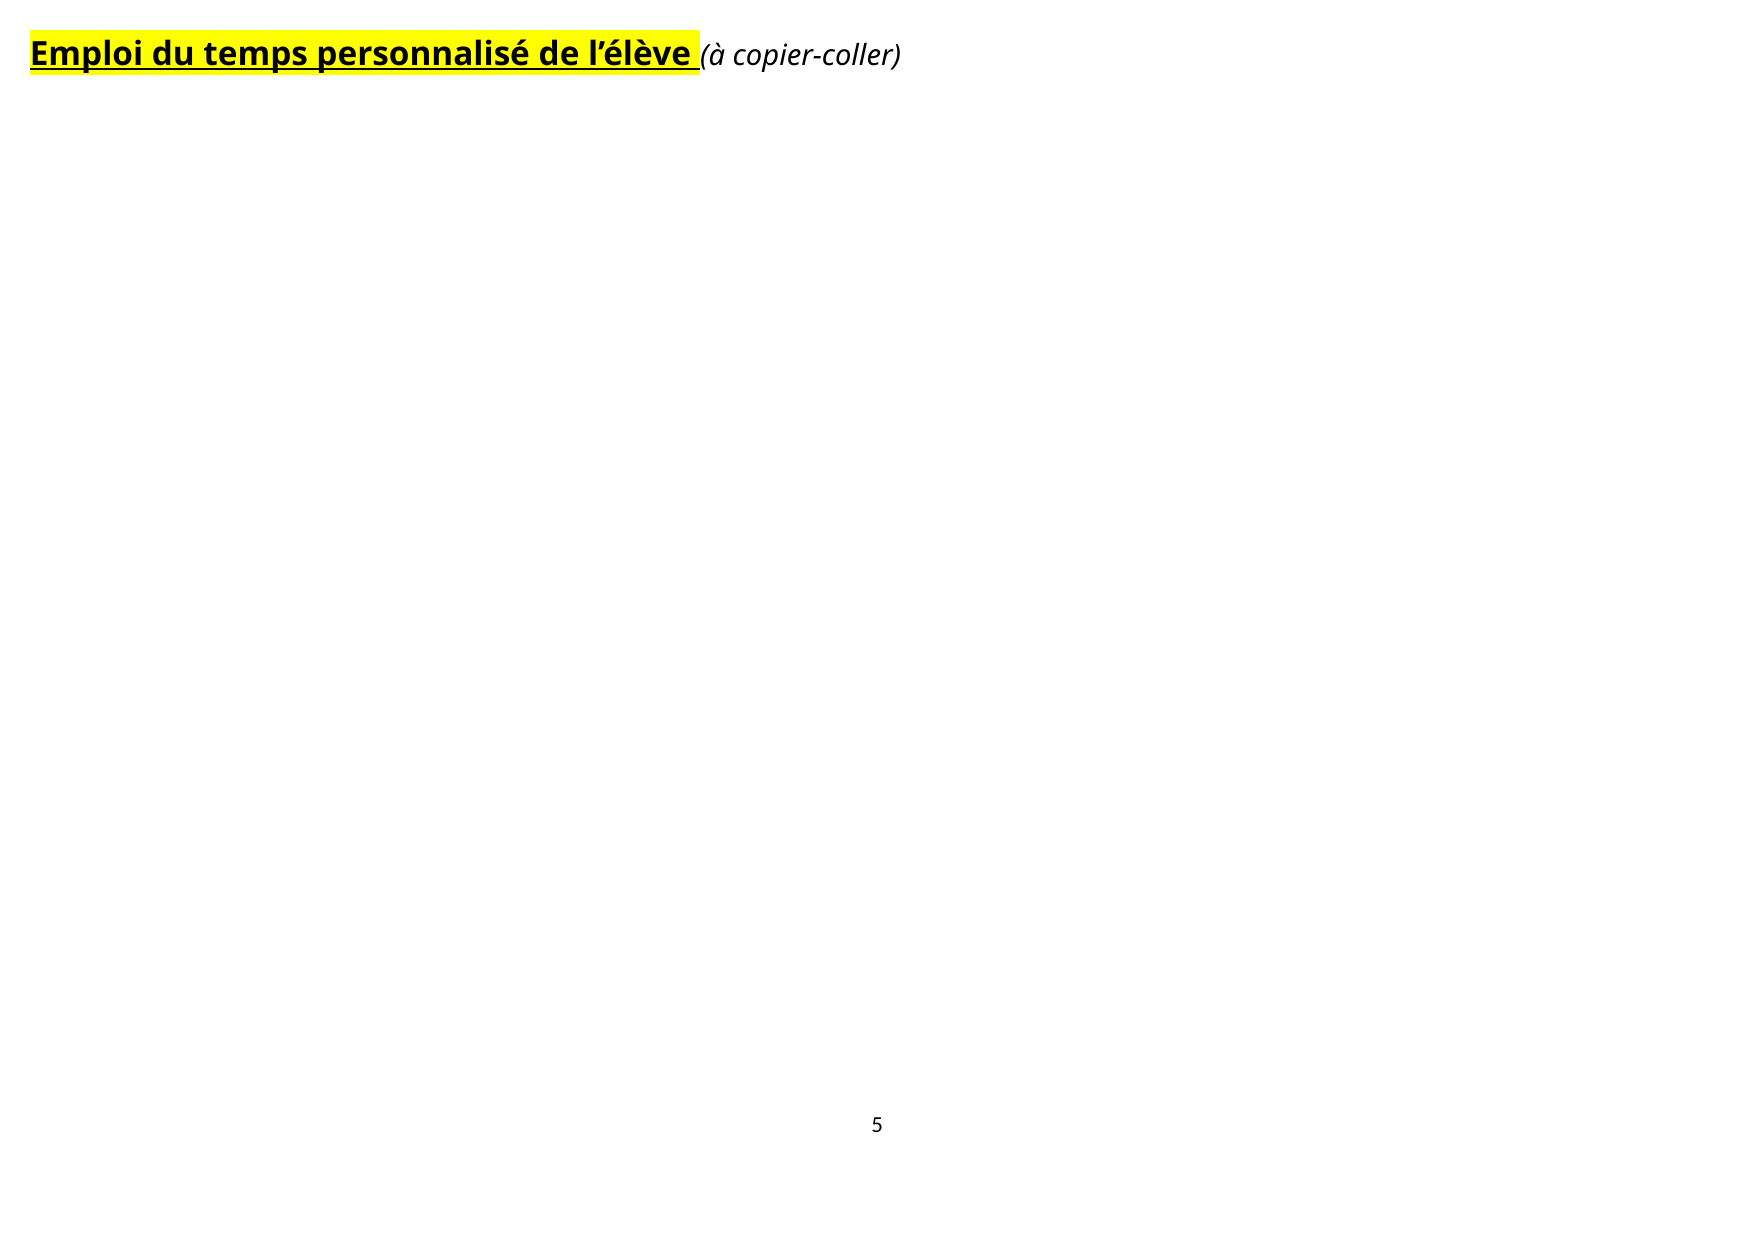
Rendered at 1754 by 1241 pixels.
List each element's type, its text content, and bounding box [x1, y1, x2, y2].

text Emploi du temps personnalisé de l’élève (à copier-coller) [29, 29, 1724, 75]
